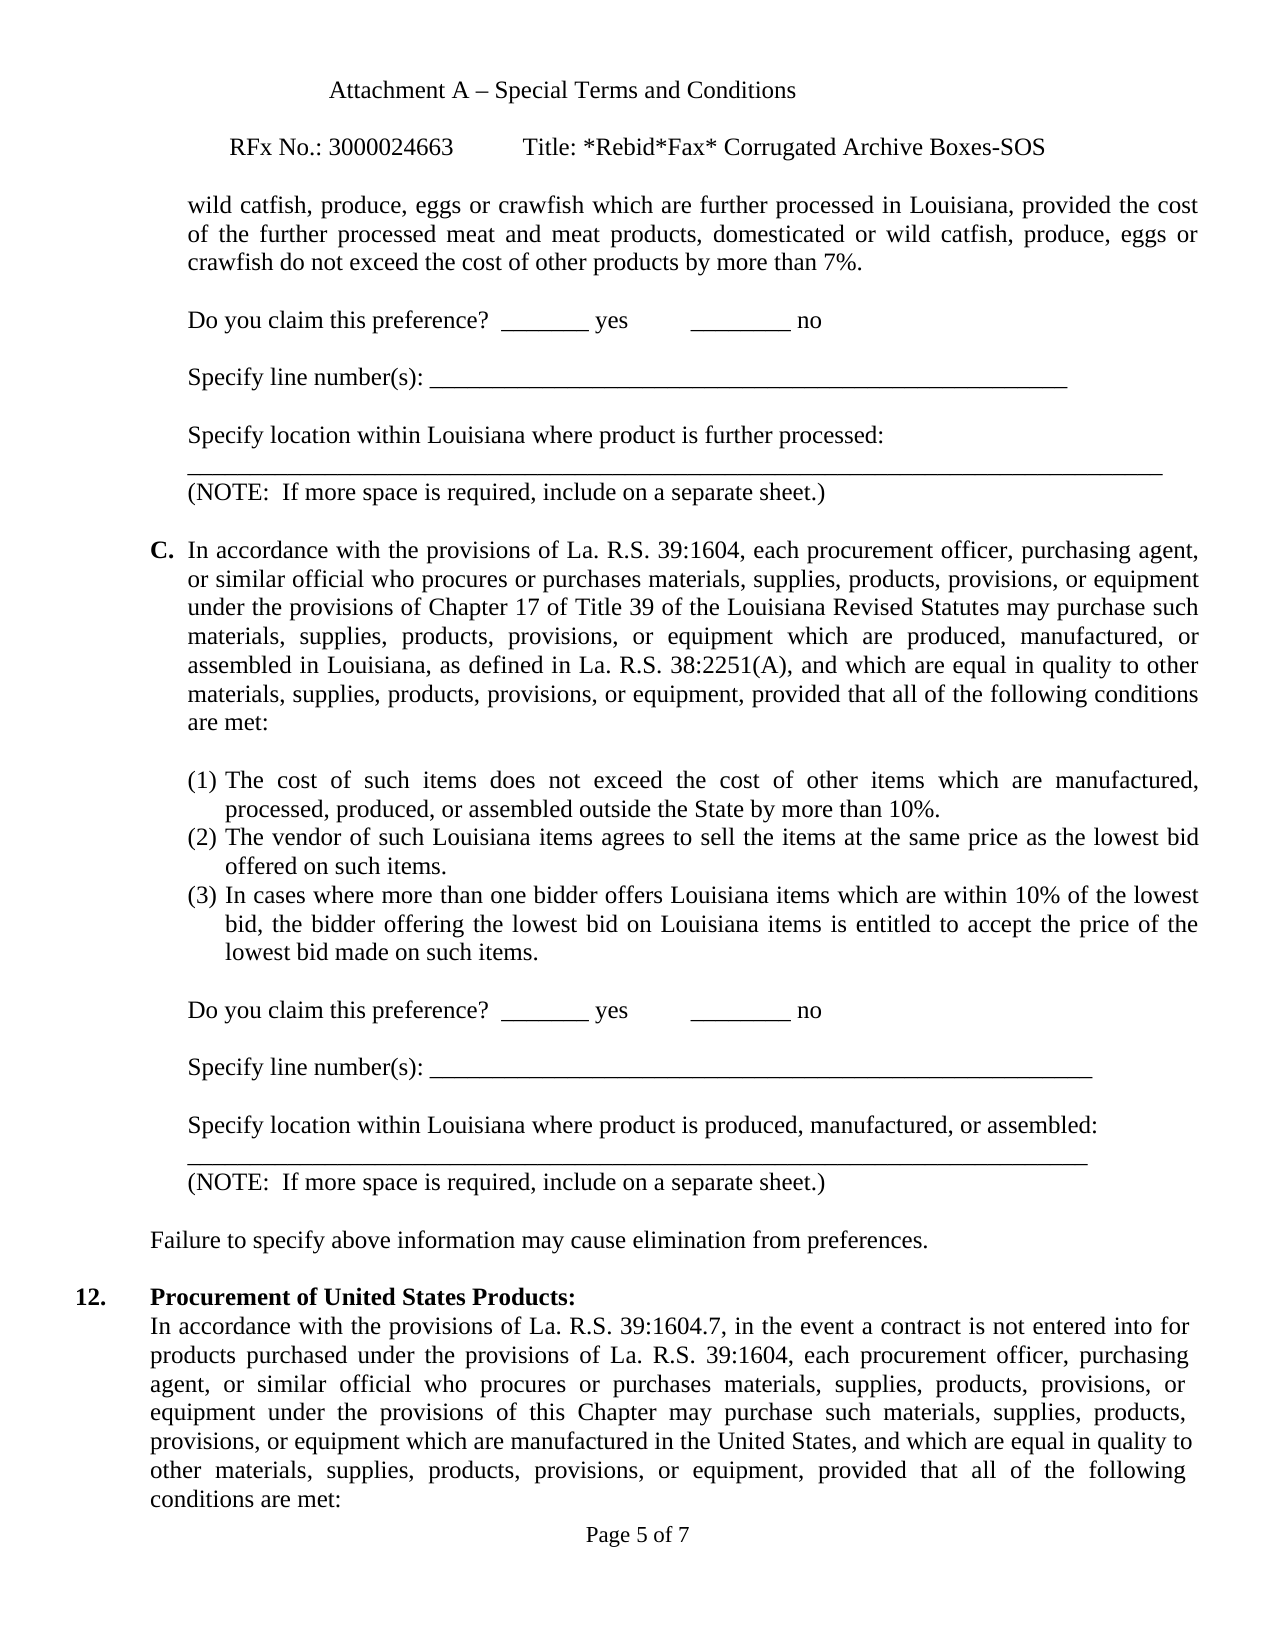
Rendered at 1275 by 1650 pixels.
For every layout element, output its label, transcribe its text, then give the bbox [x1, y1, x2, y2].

text (NOTE: If more space is required, include on a separate sheet.) [75, 1167, 1200, 1196]
text ________________________________________________________________________ [150, 1139, 1200, 1167]
list In cases where more than one bidder offers Louisiana items which are within 10% of the lowest bid, the bidder offering the lowest bid on Louisiana items is entitled to accept the price of the lowest bid made on such items. [187, 880, 1200, 966]
text ______________________________________________________________________________ [112, 449, 1200, 477]
list The cost of such items does not exceed the cost of other items which are manufactured, processed, produced, or assembled outside the State by more than 10%. [187, 765, 1200, 822]
list The vendor of such Louisiana items agrees to sell the items at the same price as the lowest bid offered on such items. [187, 822, 1200, 880]
text (NOTE: If more space is required, include on a separate sheet.) [75, 477, 1200, 506]
text Specify line number(s): _____________________________________________________ [150, 1052, 1200, 1081]
text Do you claim this preference? _______ yes ________ no [150, 995, 1200, 1024]
list Procurement of United States Products: [75, 1282, 1200, 1311]
text Specify line number(s): ___________________________________________________ [112, 362, 1200, 391]
list In accordance with the provisions of La. R.S. 39:1604.7, in the event a contract is not entered into for products purchased under the provisions of La. R.S. 39:1604, each procurement officer, purchasing agent, or similar official who procures or purchases materials, supplies, products, provisions, or equipment under the provisions of this Chapter may purchase such materials, supplies, products, provisions, or equipment which are manufactured in the United States, and which are equal in quality to other materials, supplies, products, provisions, or equipment, provided that all of the following conditions are met: [131, 1311, 1200, 1512]
list In accordance with the provisions of La. R.S. 39:1604, each procurement officer, purchasing agent, or similar official who procures or purchases materials, supplies, products, provisions, or equipment under the provisions of Chapter 17 of Title 39 of the Louisiana Revised Statutes may purchase such materials, supplies, products, provisions, or equipment which are produced, manufactured, or assembled in Louisiana, as defined in La. R.S. 38:2251(A), and which are equal in quality to other materials, supplies, products, provisions, or equipment, provided that all of the following conditions are met: [150, 535, 1200, 736]
text Specify location within Louisiana where product is further processed: [112, 420, 1200, 449]
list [150, 190, 1200, 276]
text Failure to specify above information may cause elimination from preferences. [150, 1225, 1200, 1254]
text Do you claim this preference? _______ yes ________ no [112, 305, 1200, 334]
text Specify location within Louisiana where product is produced, manufactured, or assembled: [150, 1110, 1200, 1139]
